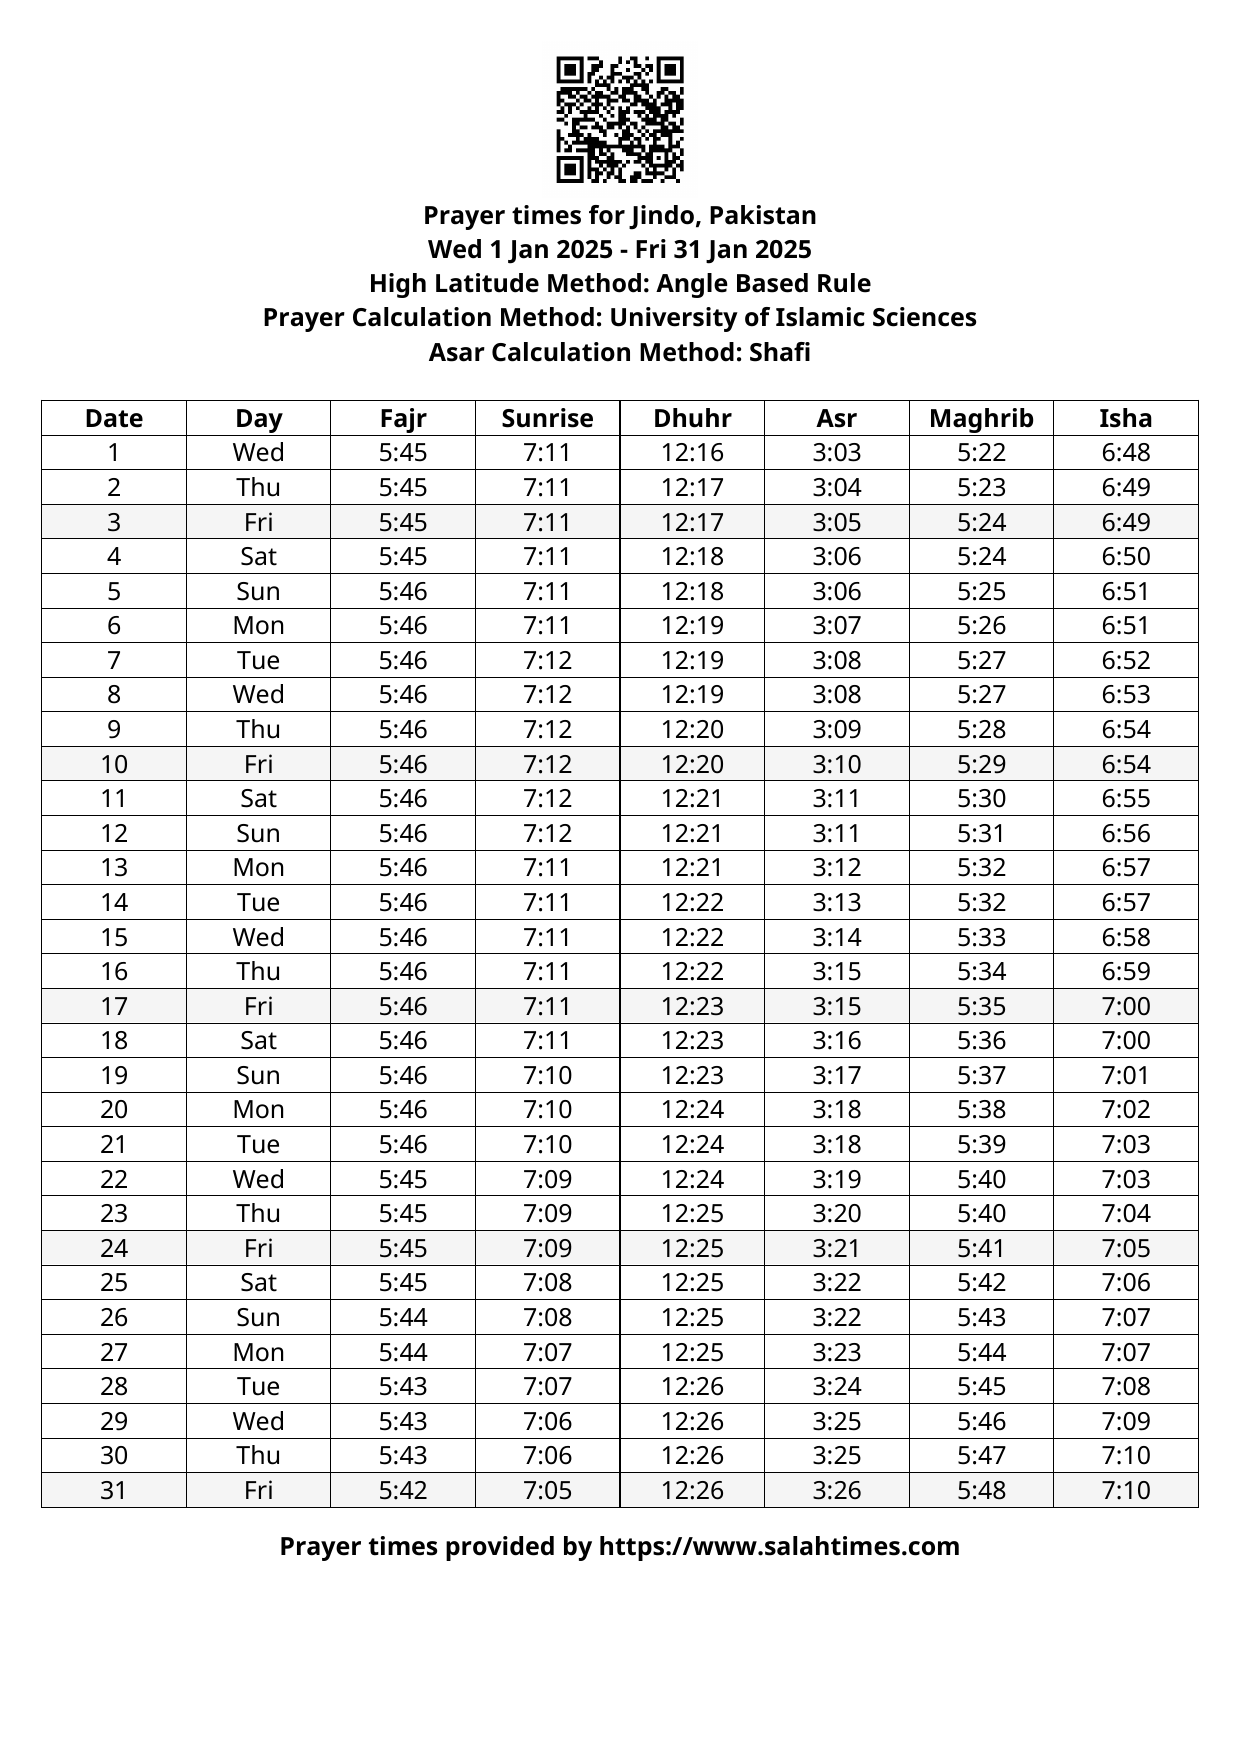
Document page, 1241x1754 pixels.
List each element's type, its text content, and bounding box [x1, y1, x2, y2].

table_cell Tue [187, 885, 330, 919]
table_cell 5:43 [331, 1404, 475, 1437]
table_cell Fri [187, 1231, 330, 1264]
table_cell 5:43 [331, 1439, 475, 1472]
table_cell 5:46 [331, 885, 475, 919]
table_cell 2 [42, 470, 186, 504]
text Prayer times for Jindo, Pakistan [42, 198, 1198, 232]
table_cell Wed [187, 1404, 330, 1437]
table_cell 10 [42, 747, 186, 780]
table_cell 3:26 [765, 1473, 909, 1507]
table_cell Thu [187, 1196, 330, 1230]
table_cell 5:27 [910, 678, 1053, 711]
table_cell Sat [187, 781, 330, 815]
table_cell 5:46 [331, 643, 475, 677]
table_cell 3:21 [765, 1231, 909, 1264]
table_cell Thu [187, 954, 330, 988]
table_cell 3:19 [765, 1162, 909, 1195]
table_cell Fri [187, 747, 330, 780]
table_cell 5:46 [331, 1058, 475, 1092]
table_cell 9 [42, 712, 186, 746]
table_cell 3:25 [765, 1439, 909, 1472]
table_cell 5:46 [331, 920, 475, 953]
table_cell Sat [187, 1024, 330, 1057]
table_cell 5:34 [910, 954, 1053, 988]
table_cell 12 [42, 816, 186, 849]
table_cell 6:49 [1054, 470, 1198, 504]
table_cell 7:08 [476, 1300, 619, 1334]
table_cell Fri [187, 1473, 330, 1507]
table_cell 12:25 [621, 1266, 764, 1299]
table_cell 7:12 [476, 747, 619, 780]
table_cell 7:03 [1054, 1162, 1198, 1195]
table_cell 12:25 [621, 1231, 764, 1264]
table_cell 7:12 [476, 816, 619, 849]
table_cell 20 [42, 1093, 186, 1126]
table_cell 26 [42, 1300, 186, 1334]
table_cell 5:27 [910, 643, 1053, 677]
table_cell 5:46 [331, 954, 475, 988]
table_cell 3:05 [765, 505, 909, 538]
table_cell 3:09 [765, 712, 909, 746]
table_cell 7:11 [476, 609, 619, 642]
table_cell 7:08 [476, 1266, 619, 1299]
table_cell Wed [187, 1162, 330, 1195]
table_cell 7:12 [476, 781, 619, 815]
table_header Maghrib [910, 401, 1053, 434]
table_cell 5:45 [331, 1231, 475, 1264]
table_cell 7:03 [1054, 1127, 1198, 1161]
table_cell 5:46 [331, 609, 475, 642]
table_header Asr [765, 401, 909, 434]
table_cell 5:24 [910, 505, 1053, 538]
table_cell 12:25 [621, 1300, 764, 1334]
table_cell 7:12 [476, 643, 619, 677]
table_cell 5:45 [331, 1162, 475, 1195]
table_cell 7:05 [476, 1473, 619, 1507]
table_cell 6:54 [1054, 747, 1198, 780]
table_cell 5:46 [331, 989, 475, 1022]
table_cell 5:44 [910, 1335, 1053, 1368]
table_cell 31 [42, 1473, 186, 1507]
table_cell 7:05 [1054, 1231, 1198, 1264]
table_cell 12:26 [621, 1404, 764, 1437]
table_cell Thu [187, 1439, 330, 1472]
table_cell 7:10 [476, 1058, 619, 1092]
table_cell 3:24 [765, 1369, 909, 1403]
text High Latitude Method: Angle Based Rule [42, 266, 1198, 300]
table_cell 6:49 [1054, 505, 1198, 538]
table_cell 7:09 [476, 1162, 619, 1195]
table_header Day [187, 401, 330, 434]
table_cell 6:52 [1054, 643, 1198, 677]
table_cell 7:07 [476, 1369, 619, 1403]
table_cell 5:38 [910, 1093, 1053, 1126]
table_cell 5:45 [910, 1369, 1053, 1403]
table_cell 7:11 [476, 851, 619, 884]
table_cell 12:19 [621, 643, 764, 677]
table_header Fajr [331, 401, 475, 434]
table_cell Sun [187, 1058, 330, 1092]
table_cell 5 [42, 574, 186, 607]
table_cell 1 [42, 436, 186, 469]
table_header Date [42, 401, 186, 434]
table_cell 7:11 [476, 539, 619, 573]
table_cell 7:11 [476, 920, 619, 953]
table_cell Sat [187, 539, 330, 573]
table_cell 21 [42, 1127, 186, 1161]
table_cell 5:32 [910, 885, 1053, 919]
table_cell 12:17 [621, 505, 764, 538]
table_cell 3:07 [765, 609, 909, 642]
table_header Isha [1054, 401, 1198, 434]
table_cell 3:25 [765, 1404, 909, 1437]
table_cell 5:46 [331, 781, 475, 815]
table_cell 14 [42, 885, 186, 919]
table_cell Mon [187, 1335, 330, 1368]
table_cell 5:45 [331, 1196, 475, 1230]
table_cell 5:46 [331, 1093, 475, 1126]
table_cell 15 [42, 920, 186, 953]
table_cell Fri [187, 989, 330, 1022]
table_cell 3:15 [765, 954, 909, 988]
table_cell 6:54 [1054, 712, 1198, 746]
table_cell 5:46 [331, 816, 475, 849]
table_cell 18 [42, 1024, 186, 1057]
table_cell 7:09 [1054, 1404, 1198, 1437]
table_cell 12:23 [621, 1024, 764, 1057]
table_cell 3 [42, 505, 186, 538]
table_cell 3:06 [765, 539, 909, 573]
table_cell 3:11 [765, 781, 909, 815]
table_cell 5:46 [331, 747, 475, 780]
table_cell 3:15 [765, 989, 909, 1022]
table_cell 12:24 [621, 1127, 764, 1161]
table_cell 23 [42, 1196, 186, 1230]
table_cell 6:53 [1054, 678, 1198, 711]
table_cell 8 [42, 678, 186, 711]
text Wed 1 Jan 2025 - Fri 31 Jan 2025 [42, 232, 1198, 266]
text Prayer Calculation Method: University of Islamic Sciences [42, 300, 1198, 334]
table_cell 7:10 [1054, 1473, 1198, 1507]
table_cell 5:45 [331, 436, 475, 469]
table_cell 6:58 [1054, 920, 1198, 953]
table_cell Wed [187, 678, 330, 711]
table_cell 12:26 [621, 1473, 764, 1507]
table_cell 3:18 [765, 1127, 909, 1161]
table_cell 11 [42, 781, 186, 815]
table_cell 7:06 [1054, 1266, 1198, 1299]
table_cell 5:46 [331, 1127, 475, 1161]
table_cell 4 [42, 539, 186, 573]
table_cell 5:33 [910, 920, 1053, 953]
table_cell 5:44 [331, 1300, 475, 1334]
table_cell 27 [42, 1335, 186, 1368]
table_cell Tue [187, 1127, 330, 1161]
table_cell 3:11 [765, 816, 909, 849]
table_cell 12:25 [621, 1196, 764, 1230]
table_cell 5:29 [910, 747, 1053, 780]
table_cell 7:11 [476, 505, 619, 538]
table_cell 5:45 [331, 470, 475, 504]
table_cell 7:09 [476, 1231, 619, 1264]
table_cell 5:42 [910, 1266, 1053, 1299]
table_cell Tue [187, 1369, 330, 1403]
table_cell 7:07 [1054, 1335, 1198, 1368]
table_cell Thu [187, 712, 330, 746]
table_cell 5:48 [910, 1473, 1053, 1507]
table_cell 3:16 [765, 1024, 909, 1057]
table_header Sunrise [476, 401, 619, 434]
table_cell 5:37 [910, 1058, 1053, 1092]
table_cell 6:57 [1054, 885, 1198, 919]
table_cell 7:06 [476, 1404, 619, 1437]
table_cell 12:22 [621, 954, 764, 988]
table_cell 30 [42, 1439, 186, 1472]
table_cell Sun [187, 574, 330, 607]
table_cell 7:11 [476, 989, 619, 1022]
table_cell 6:51 [1054, 574, 1198, 607]
table_cell 12:24 [621, 1162, 764, 1195]
table_cell 5:46 [910, 1404, 1053, 1437]
table_cell 5:39 [910, 1127, 1053, 1161]
table_cell 5:31 [910, 816, 1053, 849]
table_cell 3:04 [765, 470, 909, 504]
table_cell 7:11 [476, 436, 619, 469]
table_cell 7:11 [476, 885, 619, 919]
table_cell Mon [187, 609, 330, 642]
table_cell 12:16 [621, 436, 764, 469]
table_cell 6:55 [1054, 781, 1198, 815]
table_cell Wed [187, 436, 330, 469]
table_cell Sun [187, 816, 330, 849]
table_cell 3:18 [765, 1093, 909, 1126]
table_cell 5:47 [910, 1439, 1053, 1472]
table_cell 13 [42, 851, 186, 884]
table_cell 5:23 [910, 470, 1053, 504]
table_cell 7:10 [476, 1093, 619, 1126]
table_cell 5:30 [910, 781, 1053, 815]
table_cell 19 [42, 1058, 186, 1092]
table_cell 6:51 [1054, 609, 1198, 642]
table_cell 5:46 [331, 1024, 475, 1057]
table_cell 12:19 [621, 609, 764, 642]
table_cell 7:02 [1054, 1093, 1198, 1126]
table_cell 12:21 [621, 851, 764, 884]
table_cell 5:41 [910, 1231, 1053, 1264]
table_cell 7:11 [476, 470, 619, 504]
table_cell Fri [187, 505, 330, 538]
table_cell 12:24 [621, 1093, 764, 1126]
table_cell 7:04 [1054, 1196, 1198, 1230]
table_cell 5:43 [331, 1369, 475, 1403]
table_cell 5:25 [910, 574, 1053, 607]
table_cell 3:17 [765, 1058, 909, 1092]
table_cell Mon [187, 1093, 330, 1126]
table_cell 3:12 [765, 851, 909, 884]
table_cell 5:36 [910, 1024, 1053, 1057]
table_cell 6:48 [1054, 436, 1198, 469]
table_cell 5:45 [331, 505, 475, 538]
table_cell 5:22 [910, 436, 1053, 469]
table_cell 3:03 [765, 436, 909, 469]
table_cell 22 [42, 1162, 186, 1195]
table_cell 16 [42, 954, 186, 988]
table_cell 5:40 [910, 1162, 1053, 1195]
table_cell 12:17 [621, 470, 764, 504]
table_cell 6:59 [1054, 954, 1198, 988]
table_cell 12:25 [621, 1335, 764, 1368]
table_cell 5:46 [331, 851, 475, 884]
table_cell 5:43 [910, 1300, 1053, 1334]
table_cell 7:09 [476, 1196, 619, 1230]
table_cell 3:08 [765, 678, 909, 711]
table_cell 7:00 [1054, 1024, 1198, 1057]
table_cell 7:10 [476, 1127, 619, 1161]
table_cell 12:26 [621, 1439, 764, 1472]
table_cell 7:08 [1054, 1369, 1198, 1403]
table_cell 7:10 [1054, 1439, 1198, 1472]
table_cell 5:42 [331, 1473, 475, 1507]
table_cell 5:46 [331, 678, 475, 711]
table_cell Tue [187, 643, 330, 677]
table_cell 7:12 [476, 712, 619, 746]
table_cell 5:32 [910, 851, 1053, 884]
table_cell 6:57 [1054, 851, 1198, 884]
table_cell 12:22 [621, 885, 764, 919]
table_cell Wed [187, 920, 330, 953]
table_cell 25 [42, 1266, 186, 1299]
table_cell 5:28 [910, 712, 1053, 746]
table_cell 5:26 [910, 609, 1053, 642]
table_cell 7:01 [1054, 1058, 1198, 1092]
table_cell 6 [42, 609, 186, 642]
table_cell 12:20 [621, 747, 764, 780]
table_header Dhuhr [621, 401, 764, 434]
table_cell 5:46 [331, 712, 475, 746]
table_cell 3:13 [765, 885, 909, 919]
table_cell Sat [187, 1266, 330, 1299]
table_cell 7:11 [476, 954, 619, 988]
table_cell 12:26 [621, 1369, 764, 1403]
table_cell 12:23 [621, 1058, 764, 1092]
table_cell 5:40 [910, 1196, 1053, 1230]
table_cell 12:21 [621, 816, 764, 849]
table_cell 28 [42, 1369, 186, 1403]
table_cell 5:45 [331, 539, 475, 573]
table_cell 7:07 [476, 1335, 619, 1368]
table_cell 7:06 [476, 1439, 619, 1472]
table_cell 3:08 [765, 643, 909, 677]
table_cell 6:56 [1054, 816, 1198, 849]
table_cell 12:21 [621, 781, 764, 815]
table_cell 3:06 [765, 574, 909, 607]
table_cell 12:22 [621, 920, 764, 953]
table_cell 7:11 [476, 574, 619, 607]
picture [542, 41, 699, 198]
table_cell 7:12 [476, 678, 619, 711]
table_cell 5:45 [331, 1266, 475, 1299]
table_cell 7 [42, 643, 186, 677]
table_cell 3:22 [765, 1300, 909, 1334]
table_cell 7:11 [476, 1024, 619, 1057]
table_cell 29 [42, 1404, 186, 1437]
table_cell Thu [187, 470, 330, 504]
text Asar Calculation Method: Shafi [42, 334, 1198, 368]
table_cell 3:14 [765, 920, 909, 953]
table_cell 3:10 [765, 747, 909, 780]
table_cell 17 [42, 989, 186, 1022]
table_cell 5:44 [331, 1335, 475, 1368]
table_cell 12:19 [621, 678, 764, 711]
table_cell 3:22 [765, 1266, 909, 1299]
table_cell 12:23 [621, 989, 764, 1022]
table_cell 12:18 [621, 539, 764, 573]
table_cell 7:00 [1054, 989, 1198, 1022]
table_cell 12:20 [621, 712, 764, 746]
table_cell Sun [187, 1300, 330, 1334]
table_cell Mon [187, 851, 330, 884]
table_cell 7:07 [1054, 1300, 1198, 1334]
table_cell 3:20 [765, 1196, 909, 1230]
table_cell 12:18 [621, 574, 764, 607]
table_cell 5:24 [910, 539, 1053, 573]
table_cell 3:23 [765, 1335, 909, 1368]
table_cell 5:46 [331, 574, 475, 607]
table_cell 5:35 [910, 989, 1053, 1022]
text Prayer times provided by https://www.salahtimes.com [42, 1528, 1198, 1563]
table_cell 6:50 [1054, 539, 1198, 573]
table_cell 24 [42, 1231, 186, 1264]
